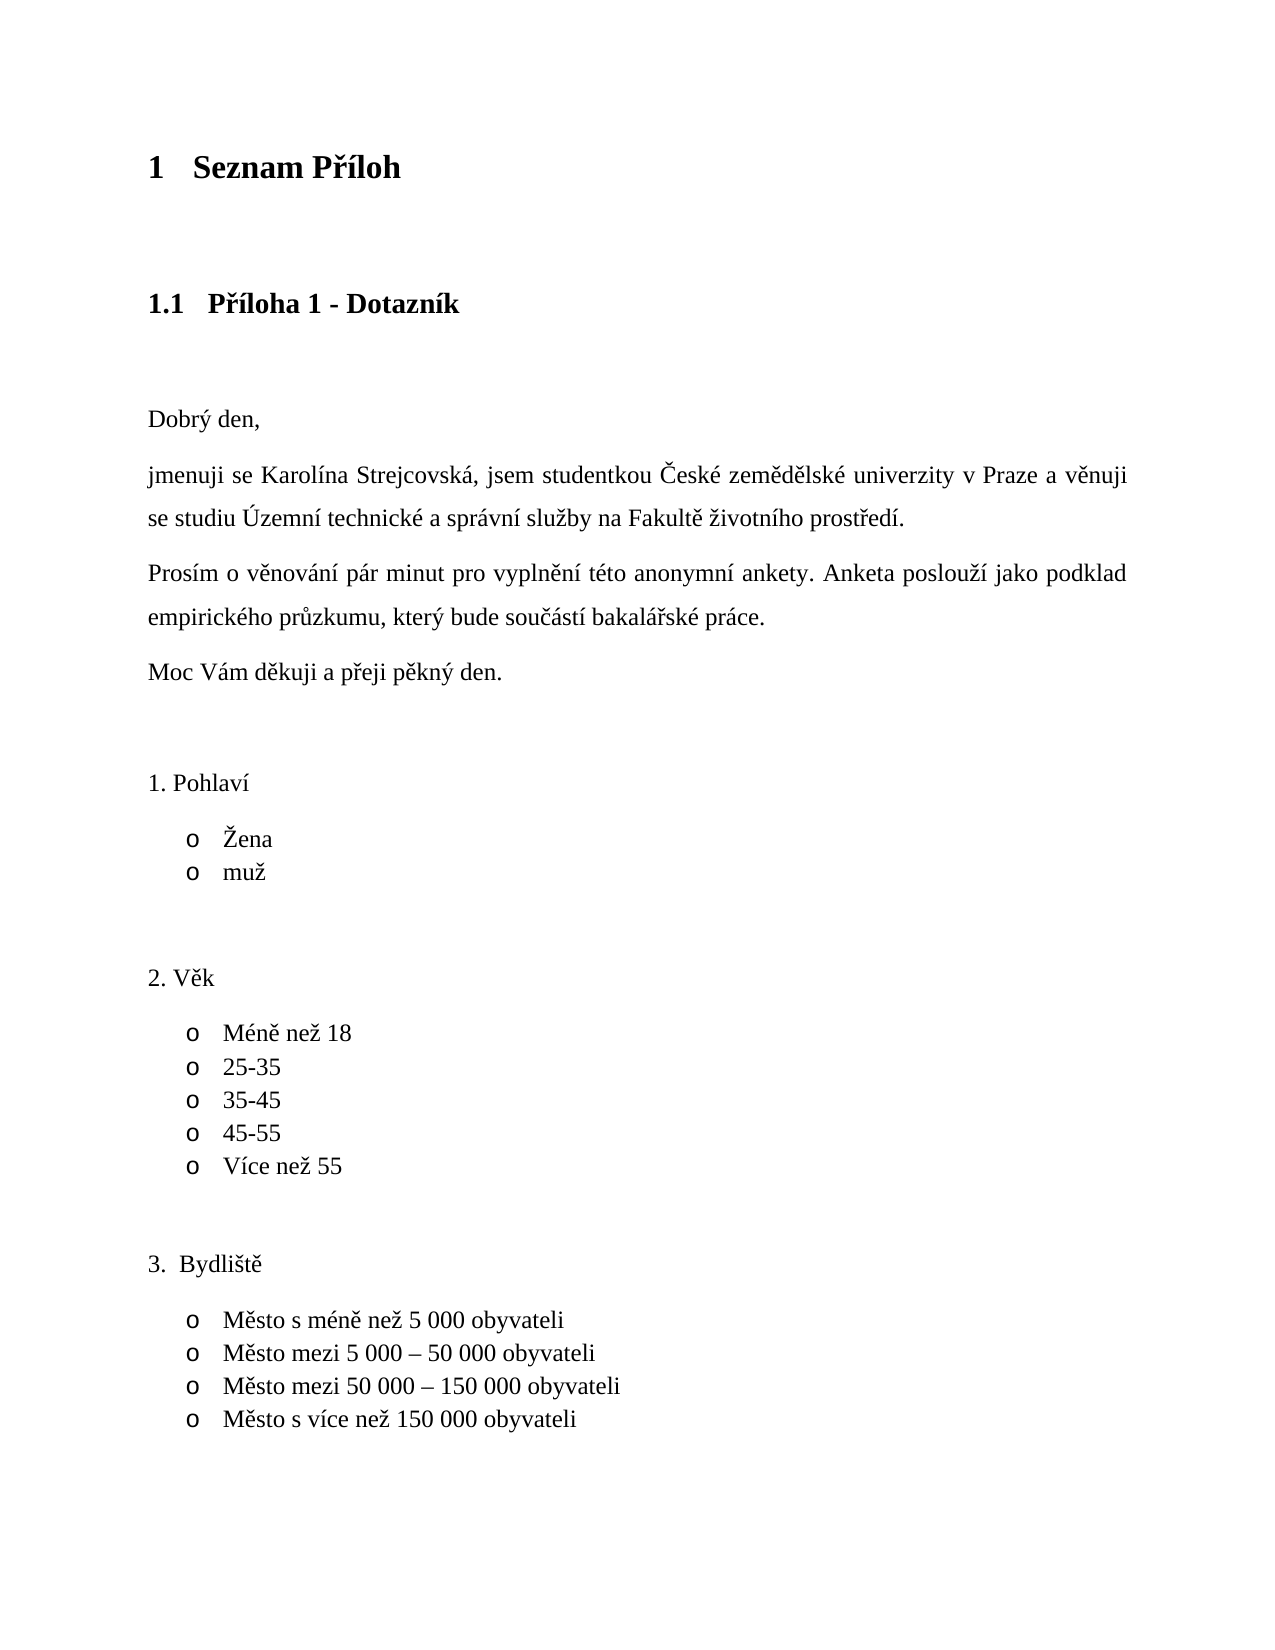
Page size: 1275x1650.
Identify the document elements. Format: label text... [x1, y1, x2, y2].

list 45-55 [185, 1118, 1127, 1149]
list 25-35 [185, 1052, 1127, 1083]
text 1. Pohlaví [148, 768, 1127, 797]
list Město s více než 150 000 obyvateli [185, 1404, 1127, 1435]
text Moc Vám děkuji a přeji pěkný den. [148, 657, 1127, 686]
list Více než 55 [185, 1151, 1127, 1182]
list Méně než 18 [185, 1018, 1127, 1049]
text 2. Věk [148, 963, 1127, 992]
list Město s méně než 5 000 obyvateli [185, 1305, 1127, 1336]
text Prosím o věnování pár minut pro vyplnění této anonymní ankety. Anketa poslouží jako podklad empirického průzkumu, který bude součástí bakalářské práce. [148, 558, 1127, 630]
text 3. Bydliště [148, 1249, 1127, 1278]
list Město mezi 5 000 – 50 000 obyvateli [185, 1338, 1127, 1369]
subtitle Seznam Příloh [148, 148, 1127, 186]
list 35-45 [185, 1085, 1127, 1116]
text Dobrý den, [148, 404, 1127, 433]
list Město mezi 50 000 – 150 000 obyvateli [185, 1371, 1127, 1402]
list muž [185, 857, 1127, 888]
subtitle Příloha 1 - Dotazník [148, 286, 1127, 319]
text jmenuji se Karolína Strejcovská, jsem studentkou České zemědělské univerzity v Praze a věnuji se studiu Územní technické a správní služby na Fakultě životního prostředí. [148, 460, 1127, 532]
list Žena [185, 824, 1127, 855]
